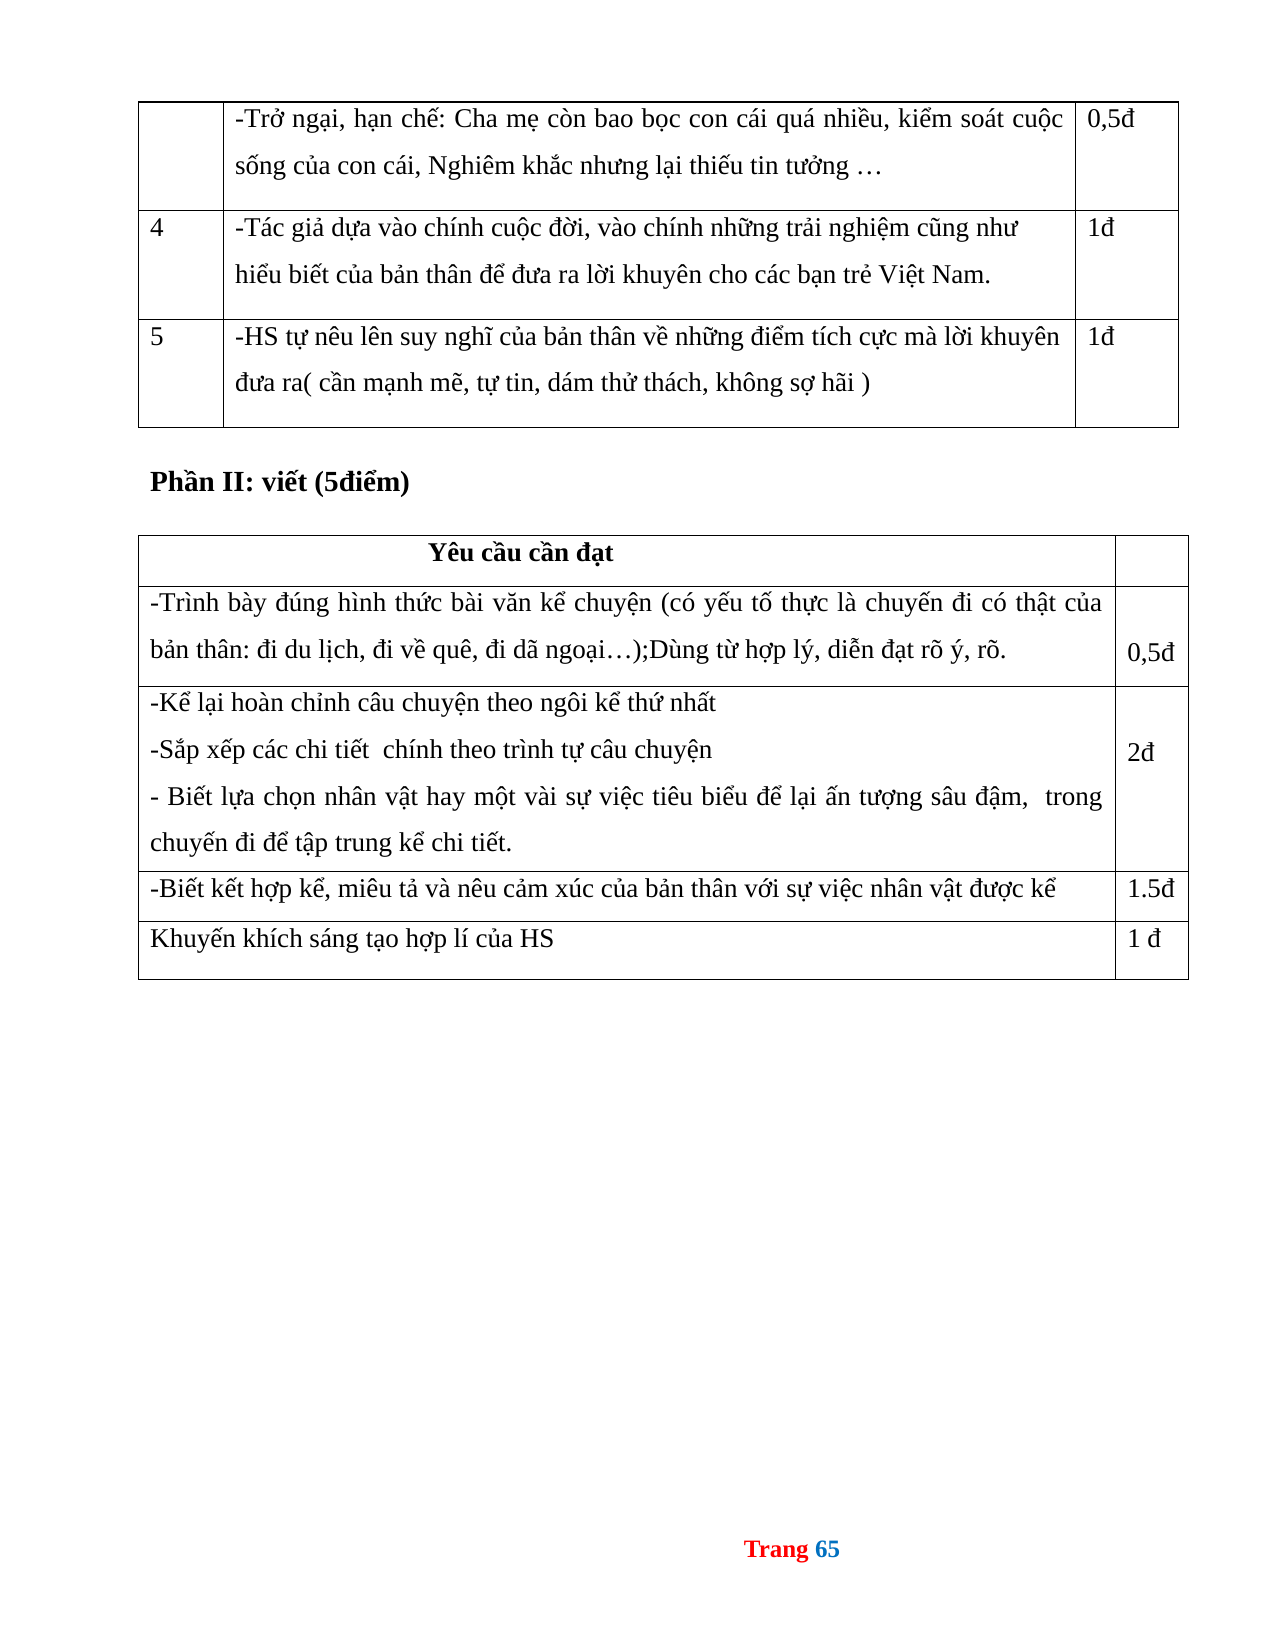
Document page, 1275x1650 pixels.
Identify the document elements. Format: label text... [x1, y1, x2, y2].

table_header Yêu cầu cần đạt [139, 536, 1115, 586]
table_header [1116, 536, 1188, 586]
table_cell -Trình bày đúng hình thức bài văn kể chuyện (có yếu tố thực là chuyến đi có thật của bản thân: đi du lịch, đi về quê, đi dã ngoại…);Dùng từ hợp lý, diễn đạt rõ ý, rõ. [139, 587, 1115, 686]
table_cell 3 [139, 103, 223, 210]
table_cell Khuyến khích sáng tạo hợp lí của HS [139, 922, 1115, 979]
table_cell 0,5đ 0,5đ [1076, 103, 1178, 210]
table_cell -HS tự nêu lên suy nghĩ của bản thân về những điểm tích cực mà lời khuyên đưa ra( cần mạnh mẽ, tự tin, dám thử thách, không sợ hãi ) [224, 320, 1075, 427]
table_cell -Biết kết hợp kể, miêu tả và nêu cảm xúc của bản thân với sự việc nhân vật được kể [139, 872, 1115, 921]
table_cell -Kể lại hoàn chỉnh câu chuyện theo ngôi kể thứ nhất -Sắp xếp các chi tiết chính theo trình tự câu chuyện - Biết lựa chọn nhân vật hay một vài sự việc tiêu biểu để lại ấn tượng sâu đậm, trong chuyến đi để tập trung kể chi tiết. [139, 687, 1115, 871]
text Phần II: viết (5điểm) [150, 464, 1172, 497]
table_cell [224, 103, 1075, 210]
table_cell 5 [139, 320, 223, 427]
table_cell 1.5đ [1116, 872, 1188, 921]
table_cell 4 [139, 211, 223, 319]
table_cell 0,5đ [1116, 587, 1188, 686]
table_cell 2đ [1116, 687, 1188, 871]
table_cell 1đ [1076, 211, 1178, 319]
table_cell -Tác giả dựa vào chính cuộc đời, vào chính những trải nghiệm cũng như hiểu biết của bản thân để đưa ra lời khuyên cho các bạn trẻ Việt Nam. [224, 211, 1075, 319]
table_cell 1đ [1076, 320, 1178, 427]
table_cell 1 đ [1116, 922, 1188, 979]
